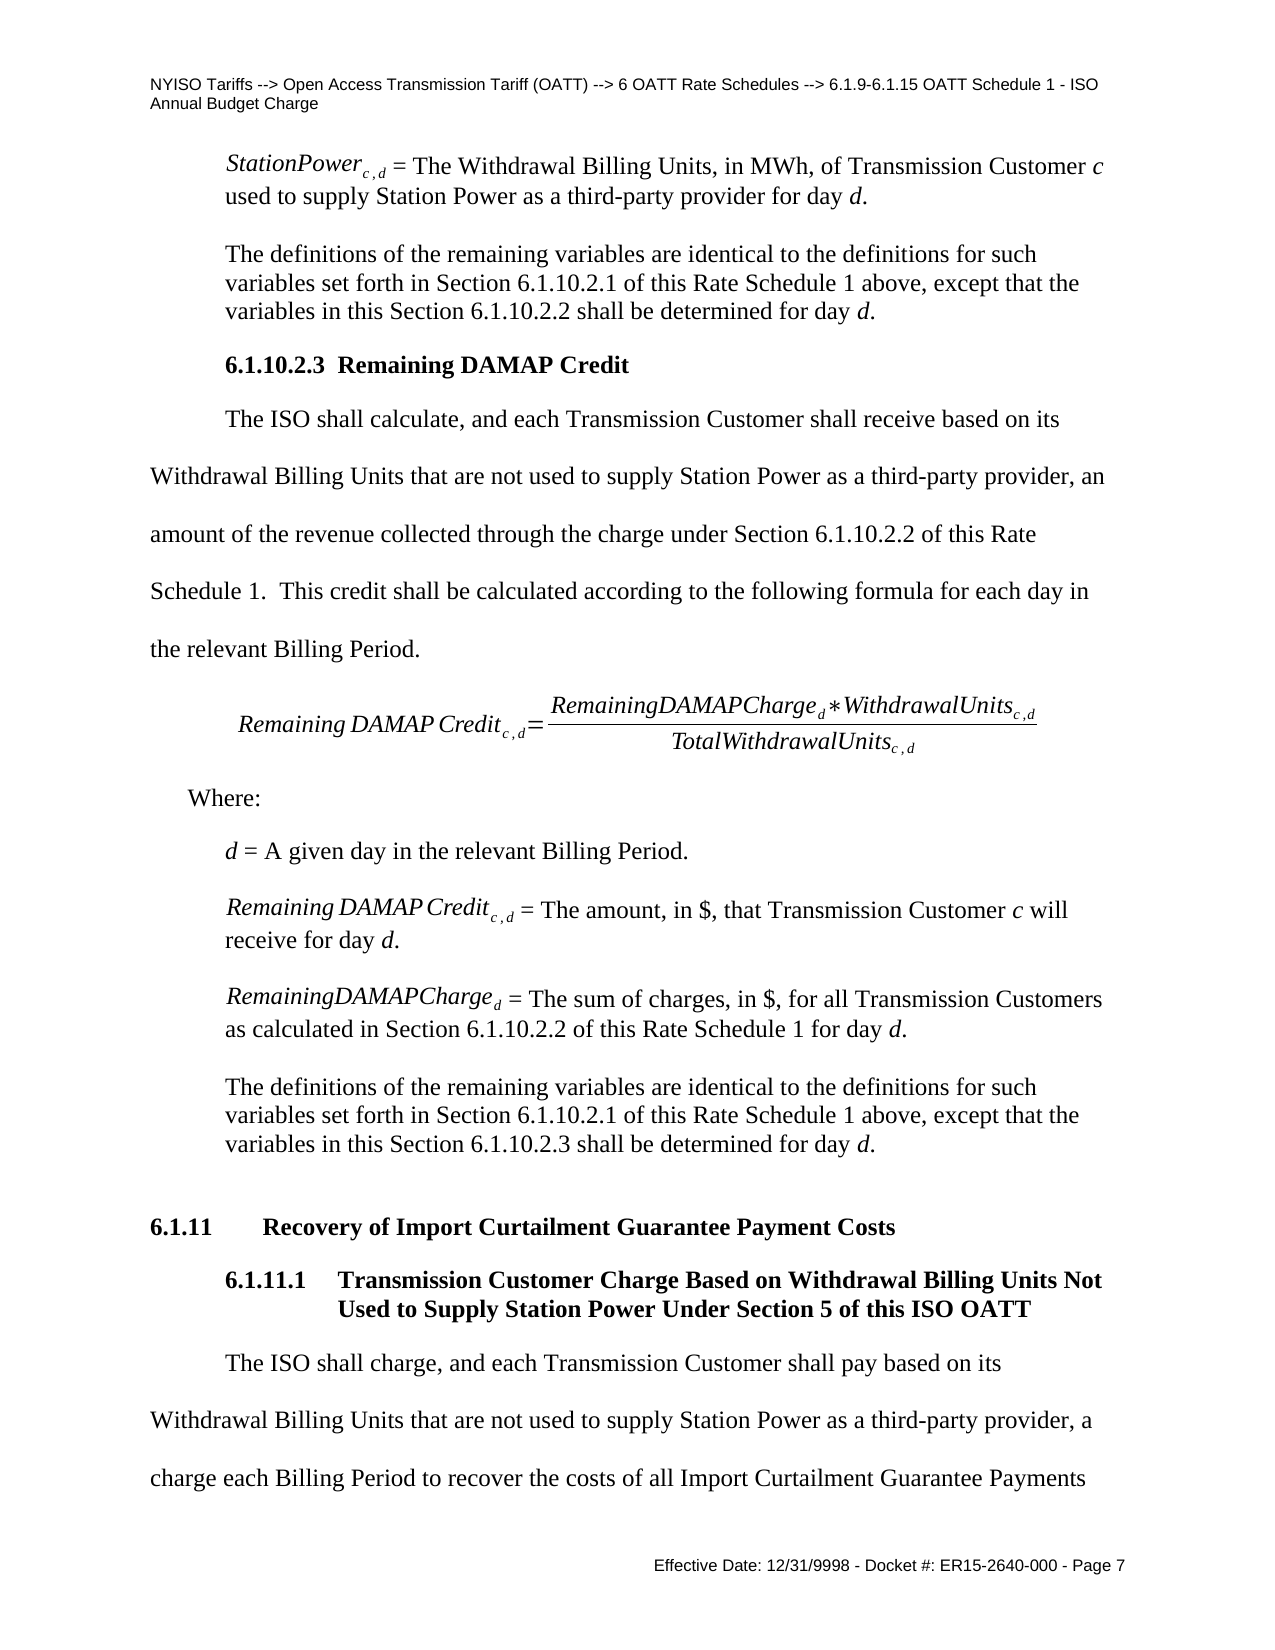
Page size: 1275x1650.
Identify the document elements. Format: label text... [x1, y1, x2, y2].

text = The sum of charges, in $, for all Transmission Customers as calculated in Section 6.1.10.2.2 of this Rate Schedule 1 for day d. [225, 983, 1125, 1043]
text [150, 1348, 1125, 1492]
text = The Withdrawal Billing Units, in MWh, of Transmission Customer c used to supply Station Power as a third-party provider for day d. [225, 150, 1125, 210]
text d = A given day in the relevant Billing Period. [225, 836, 1125, 865]
text The ISO shall calculate, and each Transmission Customer shall receive based on its Withdrawal Billing Units that are not used to supply Station Power as a third-party provider, an amount of the revenue collected through the charge under Section 6.1.10.2.2 of this Rate Schedule 1. This credit shall be calculated according to the following formula for each day in the relevant Billing Period. [150, 404, 1125, 663]
text = The amount, in $, that Transmission Customer c will receive for day d. [225, 894, 1125, 954]
text The definitions of the remaining variables are identical to the definitions for such variables set forth in Section 6.1.10.2.1 of this Rate Schedule 1 above, except that the variables in this Section 6.1.10.2.3 shall be determined for day d. [225, 1072, 1125, 1158]
text The definitions of the remaining variables are identical to the definitions for such variables set forth in Section 6.1.10.2.1 of this Rate Schedule 1 above, except that the variables in this Section 6.1.10.2.2 shall be determined for day d. [225, 239, 1125, 325]
text Where: [187, 783, 1125, 811]
subtitle 6.1.10.2.3 Remaining DAMAP Credit [225, 350, 1125, 379]
subtitle 6.1.11 Recovery of Import Curtailment Guarantee Payment Costs [150, 1212, 1125, 1240]
subtitle 6.1.11.1 Transmission Customer Charge Based on Withdrawal Billing Units Not Used to Supply Station Power Under Section 5 of this ISO OATT [225, 1265, 1125, 1323]
